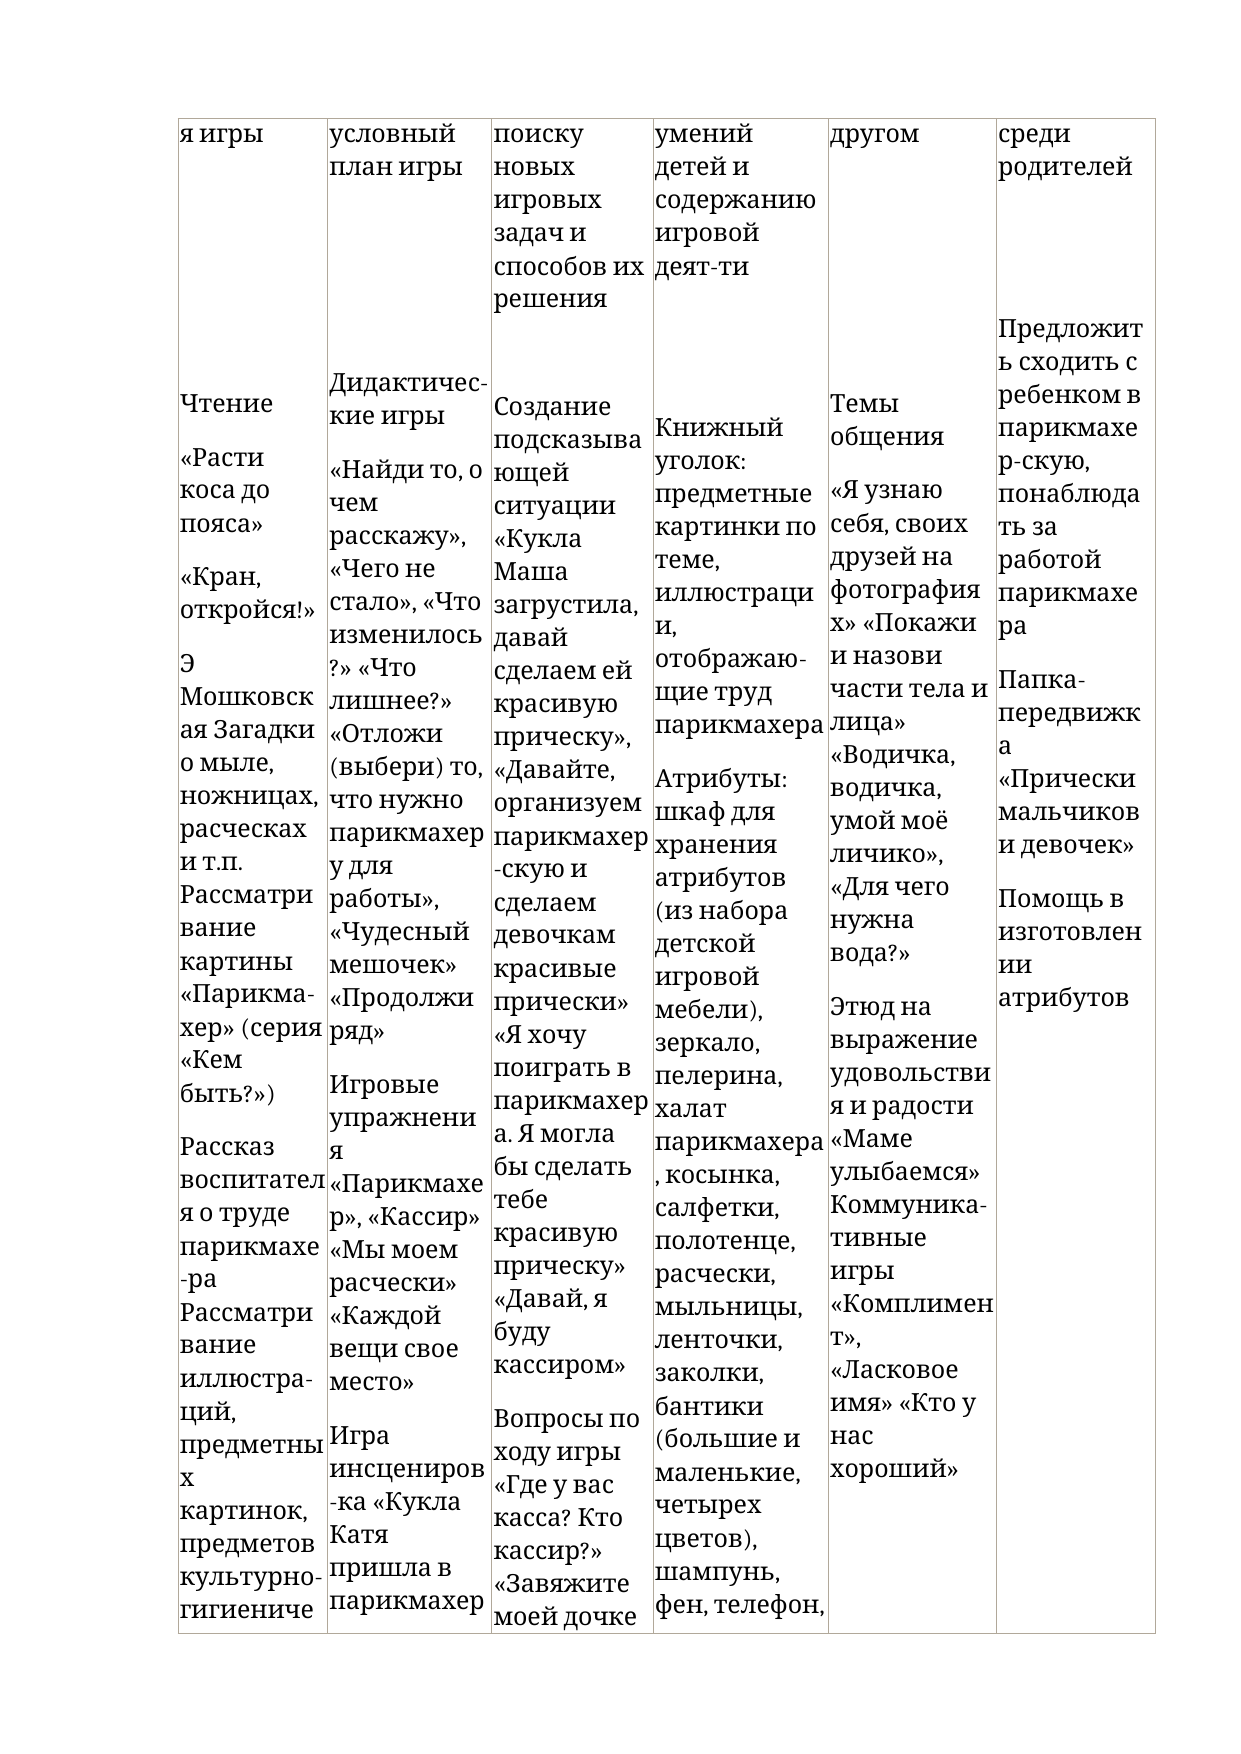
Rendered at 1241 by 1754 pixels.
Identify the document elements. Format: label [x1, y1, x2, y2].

table_cell [492, 119, 653, 1633]
table_cell [829, 119, 996, 1633]
table_cell [654, 119, 828, 1633]
table_cell [328, 119, 491, 1633]
table_cell [997, 119, 1155, 1633]
table_cell [179, 119, 327, 1633]
